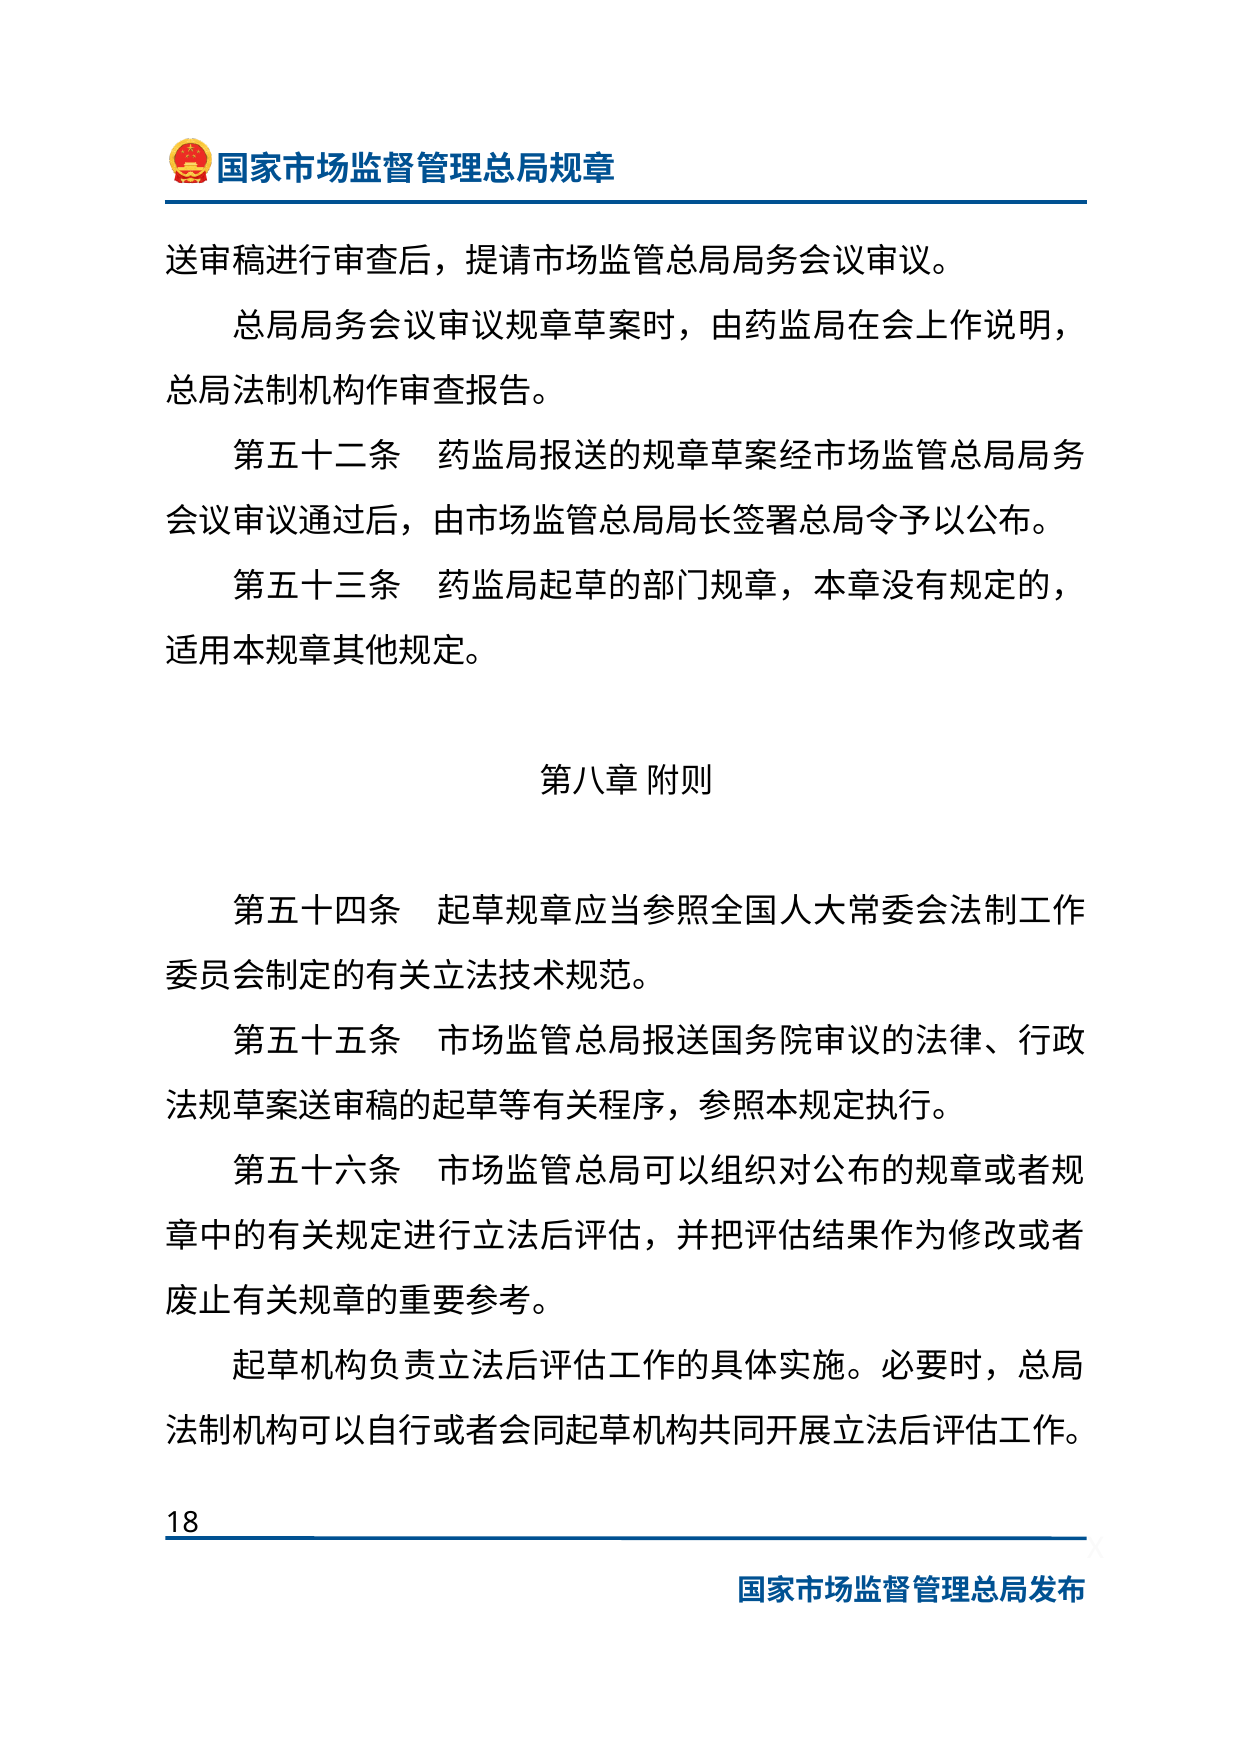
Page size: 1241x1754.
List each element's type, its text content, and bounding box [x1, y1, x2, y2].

text 总局局务会议审议规章草案时，由药监局在会上作说明，总局法制机构作审查报告。 [165, 291, 1087, 421]
text 第五十六条 市场监管总局可以组织对公布的规章或者规章中的有关规定进行立法后评估，并把评估结果作为修改或者废止有关规章的重要参考。 [165, 1136, 1087, 1331]
text 第五十五条 市场监管总局报送国务院审议的法律、行政法规草案送审稿的起草等有关程序，参照本规定执行。 [165, 1006, 1087, 1136]
text 第五十四条 起草规章应当参照全国人大常委会法制工作委员会制定的有关立法技术规范。 [165, 876, 1087, 1006]
text 第八章 附则 [165, 746, 1087, 811]
text 第五十一条 市场监管总局法制机构对药监局报送的规章送审稿进行审查后，提请市场监管总局局务会议审议。 [165, 226, 1087, 291]
text 第五十三条 药监局起草的部门规章，本章没有规定的，适用本规章其他规定。 [165, 551, 1087, 681]
text 起草机构负责立法后评估工作的具体实施。必要时，总局法制机构可以自行或者会同起草机构共同开展立法后评估工作。 [165, 1331, 1087, 1461]
text 第五十二条 药监局报送的规章草案经市场监管总局局务会议审议通过后，由市场监管总局局长签署总局令予以公布。 [165, 421, 1087, 551]
picture [165, 136, 216, 187]
